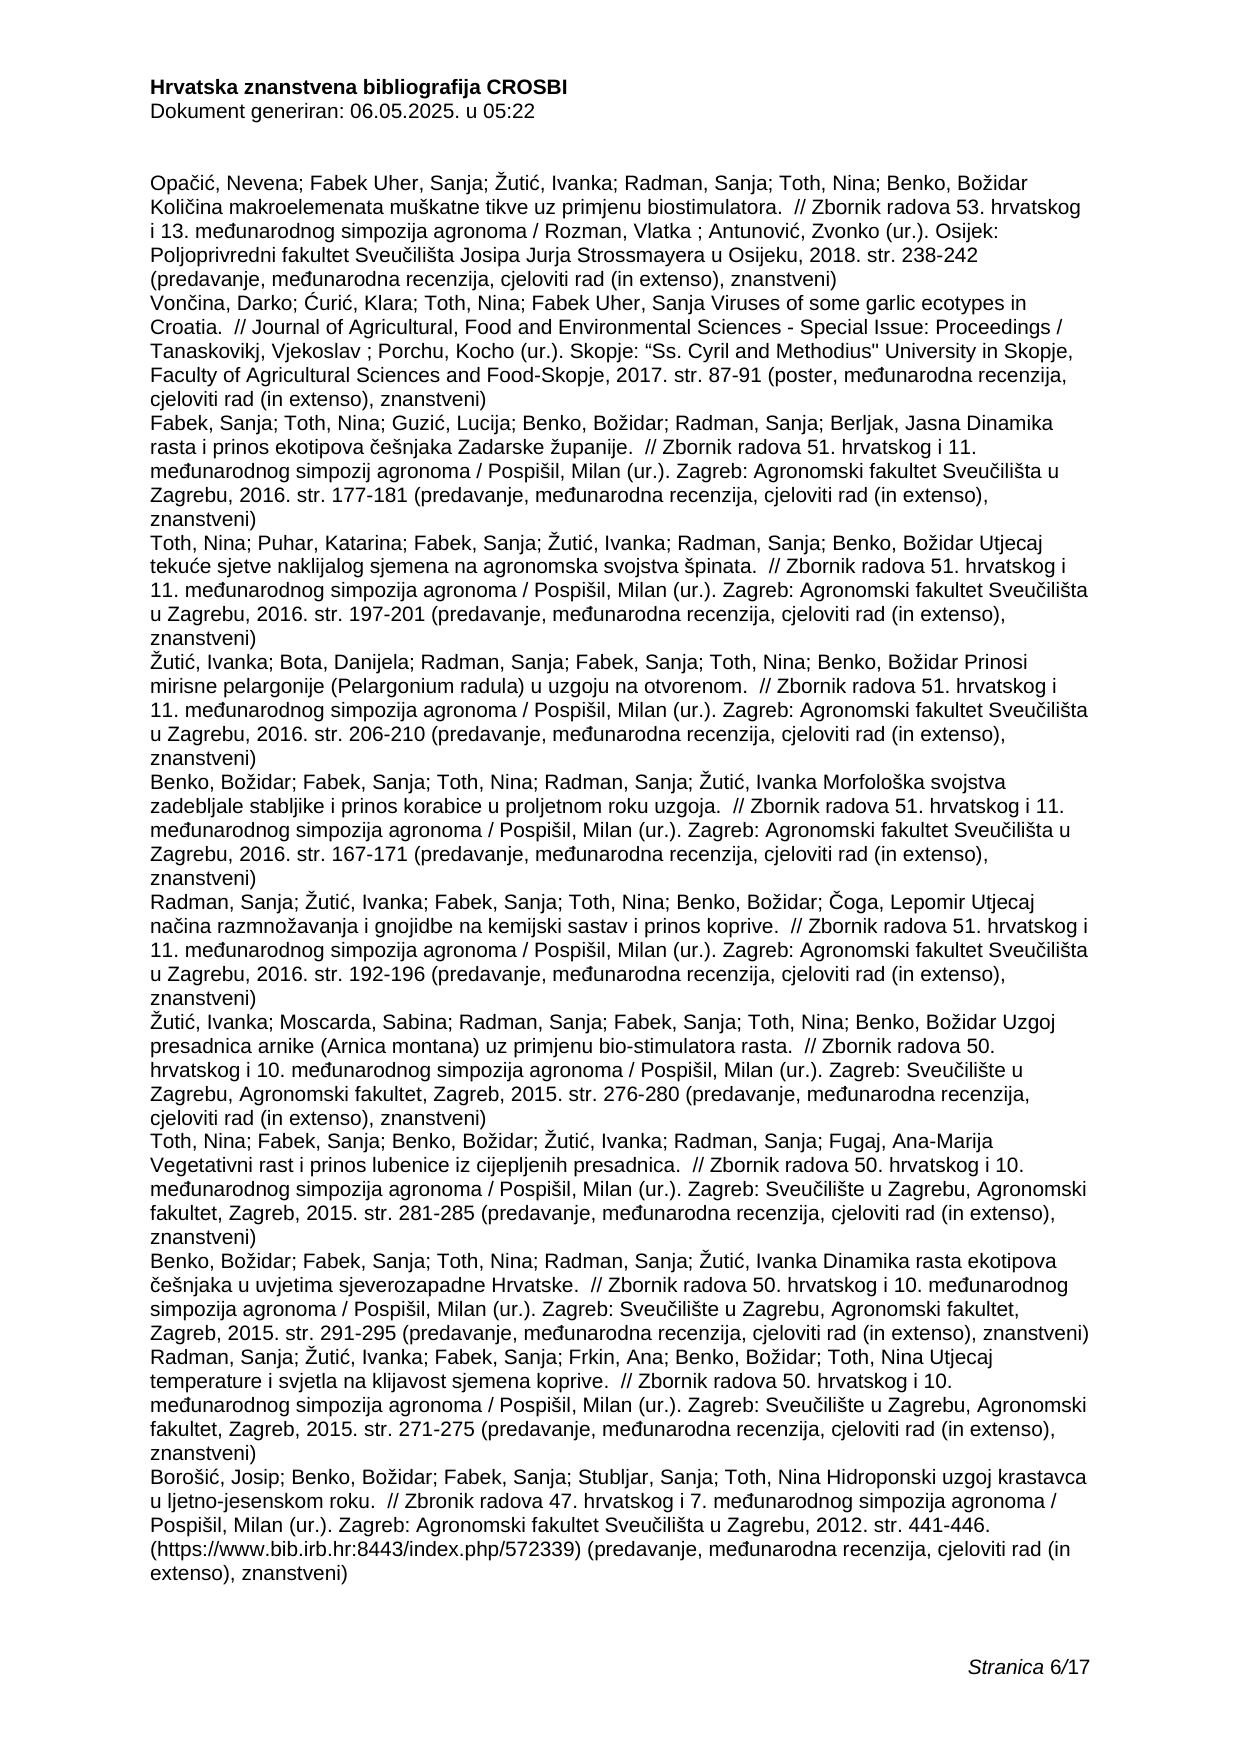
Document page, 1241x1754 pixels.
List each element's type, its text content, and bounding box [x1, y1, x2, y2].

text Opačić, Nevena; Fabek Uher, Sanja; Žutić, Ivanka; Radman, Sanja; Toth, Nina; Benko, Božidar [150, 171, 1090, 291]
text Benko, Božidar; Fabek, Sanja; Toth, Nina; Radman, Sanja; Žutić, Ivanka [150, 1249, 1090, 1345]
text Benko, Božidar; Fabek, Sanja; Toth, Nina; Radman, Sanja; Žutić, Ivanka [150, 770, 1090, 890]
text Borošić, Josip; Benko, Božidar; Fabek, Sanja; Stubljar, Sanja; Toth, Nina [150, 1465, 1090, 1584]
text Žutić, Ivanka; Moscarda, Sabina; Radman, Sanja; Fabek, Sanja; Toth, Nina; Benko, Božidar [150, 1009, 1090, 1129]
text Toth, Nina; Puhar, Katarina; Fabek, Sanja; Žutić, Ivanka; Radman, Sanja; Benko, Božidar [150, 530, 1090, 650]
text Radman, Sanja; Žutić, Ivanka; Fabek, Sanja; Frkin, Ana; Benko, Božidar; Toth, Nina [150, 1345, 1090, 1465]
text Fabek, Sanja; Toth, Nina; Guzić, Lucija; Benko, Božidar; Radman, Sanja; Berljak, Jasna [150, 411, 1090, 530]
text Toth, Nina; Fabek, Sanja; Benko, Božidar; Žutić, Ivanka; Radman, Sanja; Fugaj, Ana-Marija [150, 1129, 1090, 1249]
text Žutić, Ivanka; Bota, Danijela; Radman, Sanja; Fabek, Sanja; Toth, Nina; Benko, Božidar [150, 650, 1090, 770]
text Radman, Sanja; Žutić, Ivanka; Fabek, Sanja; Toth, Nina; Benko, Božidar; Čoga, Lepomir [150, 890, 1090, 1009]
text Vončina, Darko; Ćurić, Klara; Toth, Nina; Fabek Uher, Sanja [150, 291, 1090, 411]
